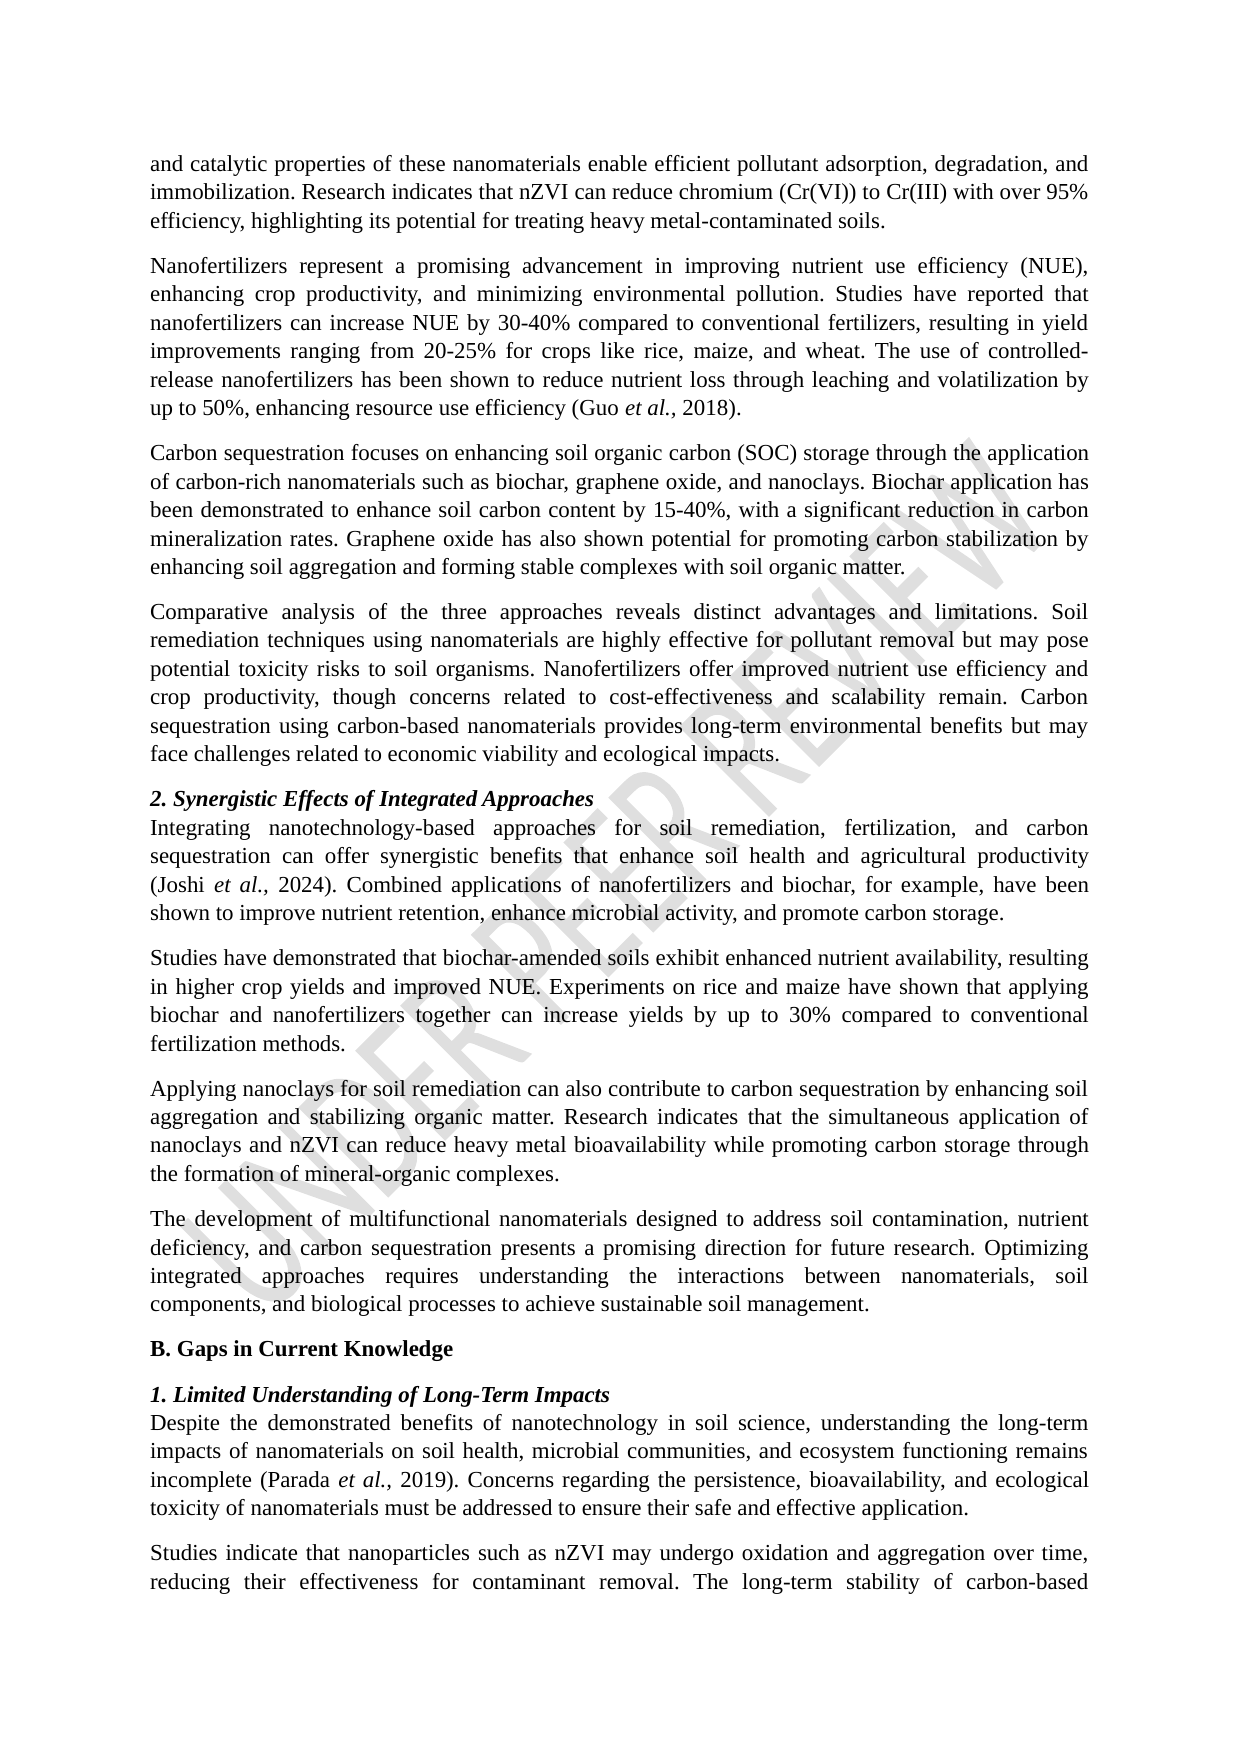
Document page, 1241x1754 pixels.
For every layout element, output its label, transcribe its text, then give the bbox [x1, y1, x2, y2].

text 1. Limited Understanding of Long-Term Impacts Despite the demonstrated benefits of nanotechnology in soil science, understanding the long-term impacts of nanomaterials on soil health, microbial communities, and ecosystem functioning remains incomplete (Parada et al., 2019). Concerns regarding the persistence, bioavailability, and ecological toxicity of nanomaterials must be addressed to ensure their safe and effective application. [150, 1381, 1090, 1521]
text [150, 1539, 1090, 1594]
text Comparative analysis of the three approaches reveals distinct advantages and limitations. Soil remediation techniques using nanomaterials are highly effective for pollutant removal but may pose potential toxicity risks to soil organisms. Nanofertilizers offer improved nutrient use efficiency and crop productivity, though concerns related to cost-effectiveness and scalability remain. Carbon sequestration using carbon-based nanomaterials provides long-term environmental benefits but may face challenges related to economic viability and ecological impacts. [150, 598, 1090, 767]
text Nanofertilizers represent a promising advancement in improving nutrient use efficiency (NUE), enhancing crop productivity, and minimizing environmental pollution. Studies have reported that nanofertilizers can increase NUE by 30-40% compared to conventional fertilizers, resulting in yield improvements ranging from 20-25% for crops like rice, maize, and wheat. The use of controlled-release nanofertilizers has been shown to reduce nutrient loss through leaching and volatilization by up to 50%, enhancing resource use efficiency (Guo et al., 2018). [150, 252, 1090, 421]
text The development of multifunctional nanomaterials designed to address soil contamination, nutrient deficiency, and carbon sequestration presents a promising direction for future research. Optimizing integrated approaches requires understanding the interactions between nanomaterials, soil components, and biological processes to achieve sustainable soil management. [150, 1205, 1090, 1317]
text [150, 150, 1090, 233]
text 2. Synergistic Effects of Integrated Approaches Integrating nanotechnology-based approaches for soil remediation, fertilization, and carbon sequestration can offer synergistic benefits that enhance soil health and agricultural productivity (Joshi et al., 2024). Combined applications of nanofertilizers and biochar, for example, have been shown to improve nutrient retention, enhance microbial activity, and promote carbon storage. [150, 785, 1090, 926]
text Carbon sequestration focuses on enhancing soil organic carbon (SOC) storage through the application of carbon-rich nanomaterials such as biochar, graphene oxide, and nanoclays. Biochar application has been demonstrated to enhance soil carbon content by 15-40%, with a significant reduction in carbon mineralization rates. Graphene oxide has also shown potential for promoting carbon stabilization by enhancing soil aggregation and forming stable complexes with soil organic matter. [150, 439, 1090, 579]
text B. Gaps in Current Knowledge [150, 1336, 1090, 1362]
text Studies have demonstrated that biochar-amended soils exhibit enhanced nutrient availability, resulting in higher crop yields and improved NUE. Experiments on rice and maize have shown that applying biochar and nanofertilizers together can increase yields by up to 30% compared to conventional fertilization methods. [150, 944, 1090, 1056]
text Applying nanoclays for soil remediation can also contribute to carbon sequestration by enhancing soil aggregation and stabilizing organic matter. Research indicates that the simultaneous application of nanoclays and nZVI can reduce heavy metal bioavailability while promoting carbon storage through the formation of mineral-organic complexes. [150, 1075, 1090, 1186]
